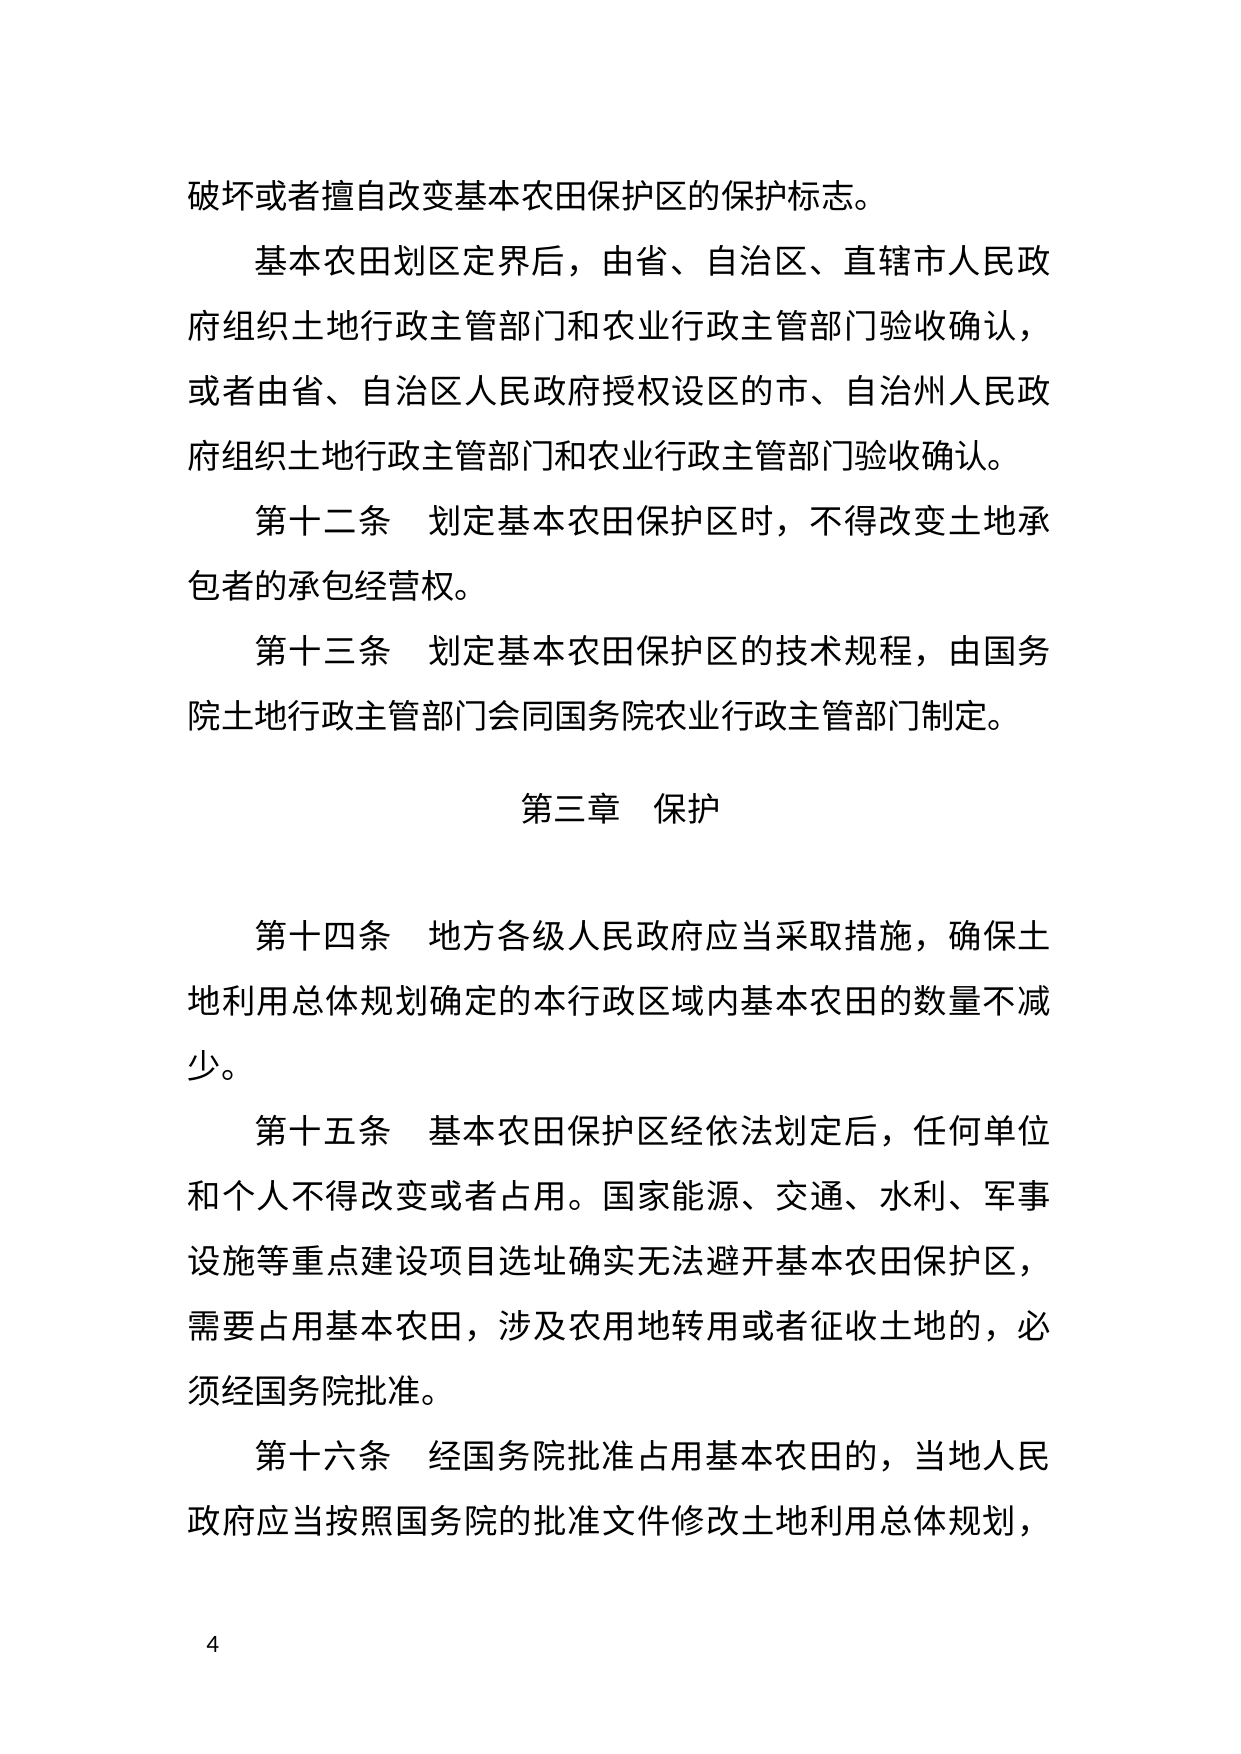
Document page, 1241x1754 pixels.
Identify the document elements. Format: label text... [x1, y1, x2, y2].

text 第十二条 划定基本农田保护区时，不得改变土地承包者的承包经营权。 [187, 487, 1053, 617]
subtitle 第三章 保护 [187, 774, 1053, 839]
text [187, 162, 1053, 227]
text 第十三条 划定基本农田保护区的技术规程，由国务院土地行政主管部门会同国务院农业行政主管部门制定。 [187, 617, 1053, 747]
text 第十五条 基本农田保护区经依法划定后，任何单位和个人不得改变或者占用。国家能源、交通、水利、军事设施等重点建设项目选址确实无法避开基本农田保护区，需要占用基本农田，涉及农用地转用或者征收土地的，必须经国务院批准。 [187, 1096, 1053, 1421]
text 第十四条 地方各级人民政府应当采取措施，确保土地利用总体规划确定的本行政区域内基本农田的数量不减少。 [187, 901, 1053, 1096]
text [187, 1421, 1053, 1551]
text 基本农田划区定界后，由省、自治区、直辖市人民政府组织土地行政主管部门和农业行政主管部门验收确认，或者由省、自治区人民政府授权设区的市、自治州人民政府组织土地行政主管部门和农业行政主管部门验收确认。 [187, 227, 1053, 487]
